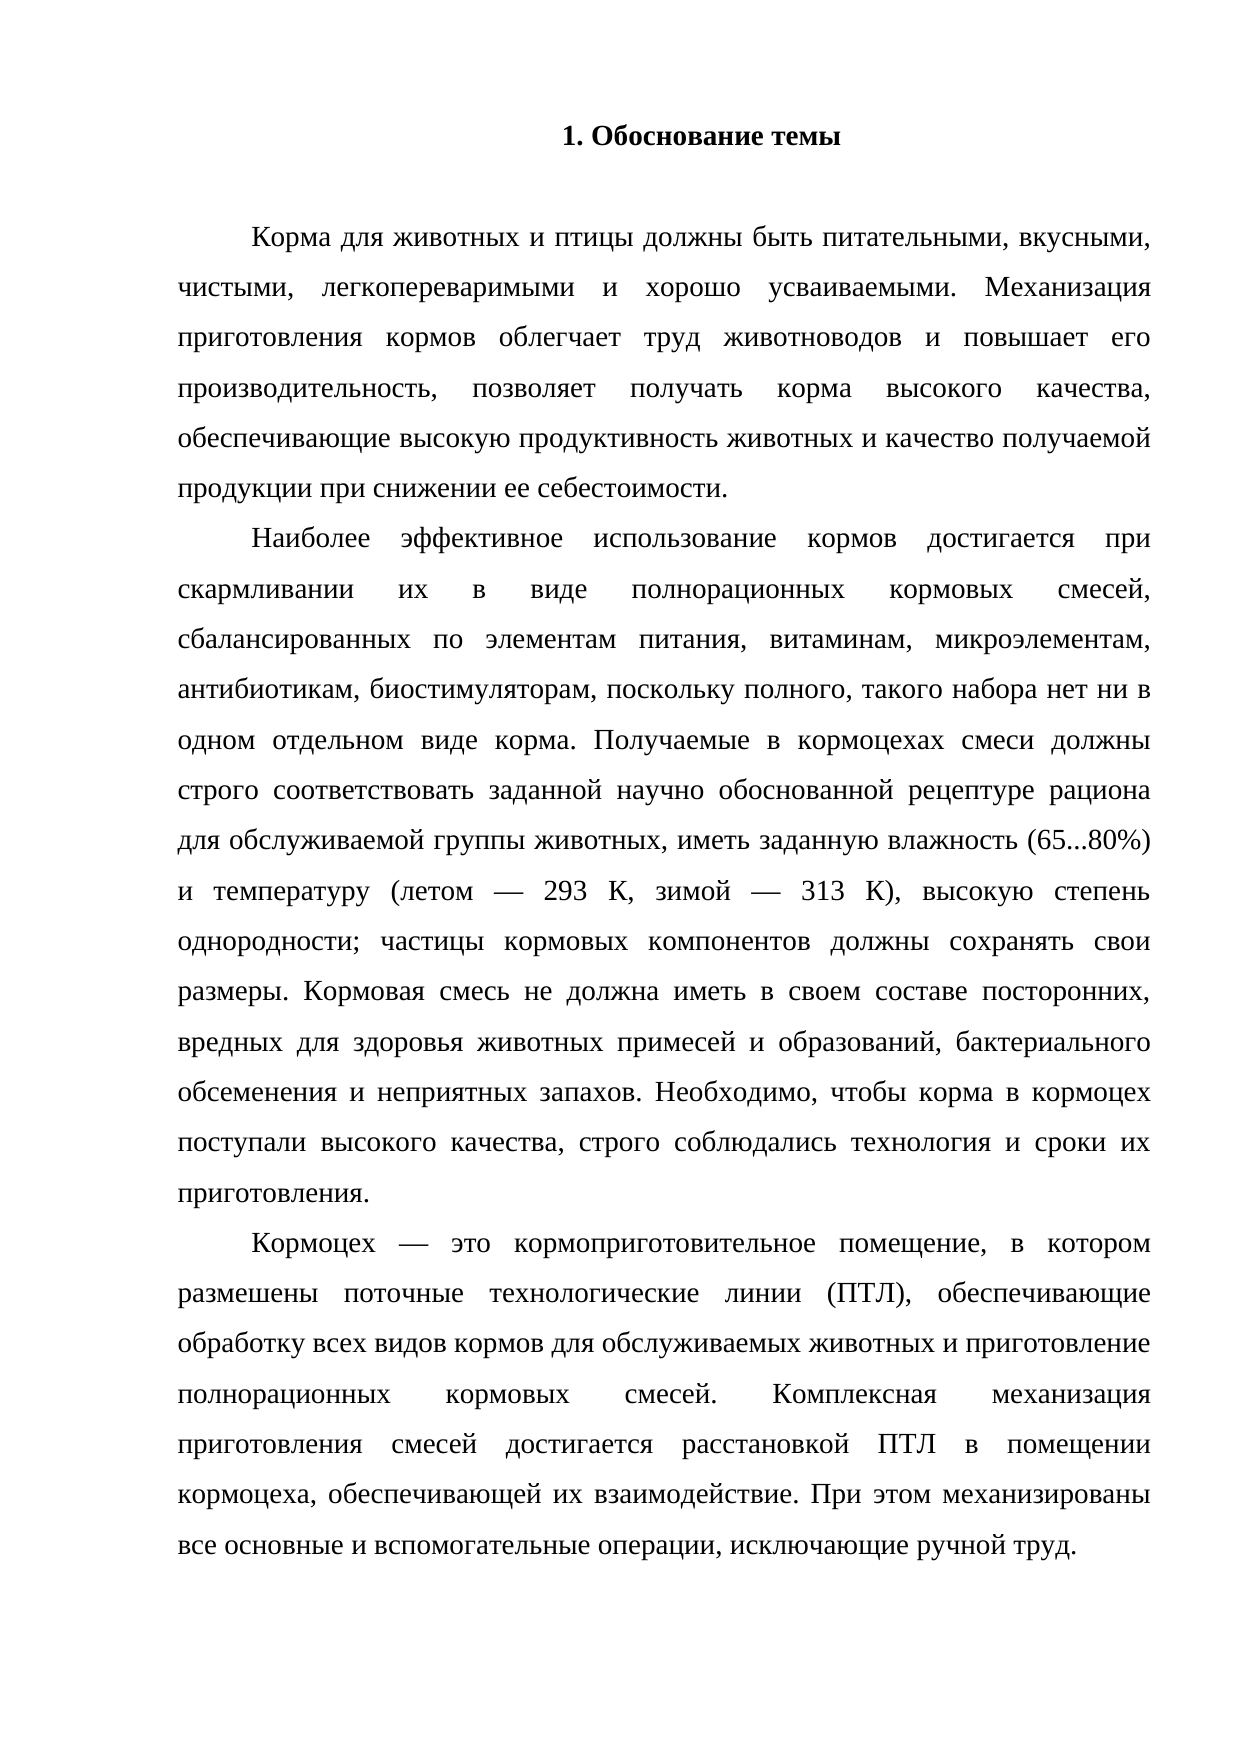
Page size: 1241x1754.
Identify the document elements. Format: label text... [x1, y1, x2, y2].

text Корма для животных и птицы должны быть питательными, вкусными, чистыми, легкопереваримыми и хорошо усваиваемыми. Механизация приготовления кормов облегчает труд животноводов и повышает его производительность, позволяет получать корма высокого качества, обеспечивающие высокую продуктивность животных и качество получаемой продукции при снижении ее себестоимости. [177, 219, 1152, 504]
text Кормоцех — это кормоприготовительное помещение, в котором размешены поточные технологические линии (ПТЛ), обеспечивающие обработку всех видов кормов для обслуживаемых животных и приготовление полнорационных кормовых смесей. Комплексная механизация приготовления смесей достигается расстановкой ПТЛ в помещении кормоцеха, обеспечивающей их взаимодействие. При этом механизированы все основные и вспомогательные операции, исключающие ручной труд. [177, 1225, 1152, 1560]
text 1. Обоснование темы [177, 118, 1152, 152]
text Наиболее эффективное использование кормов достигается при скармливании их в виде полнорационных кормовых смесей, сбалансированных по элементам питания, витаминам, микроэлементам, антибиотикам, биостимуляторам, поскольку полного, такого набора нет ни в одном отдельном виде корма. Получаемые в кормоцехах смеси должны строго соответствовать заданной научно обоснованной рецептуре рациона для обслуживаемой группы животных, иметь заданную влажность (65...80%) и температуру (летом — 293 К, зимой — 313 К), высокую степень однородности; частицы кормовых компонентов должны сохранять свои размеры. Кормовая смесь не должна иметь в своем составе посторонних, вредных для здоровья животных примесей и образований, бактериального обсеменения и неприятных запахов. Необходимо, чтобы корма в кормоцех поступали высокого качества, строго соблюдались технология и сроки их приготовления. [177, 521, 1152, 1208]
